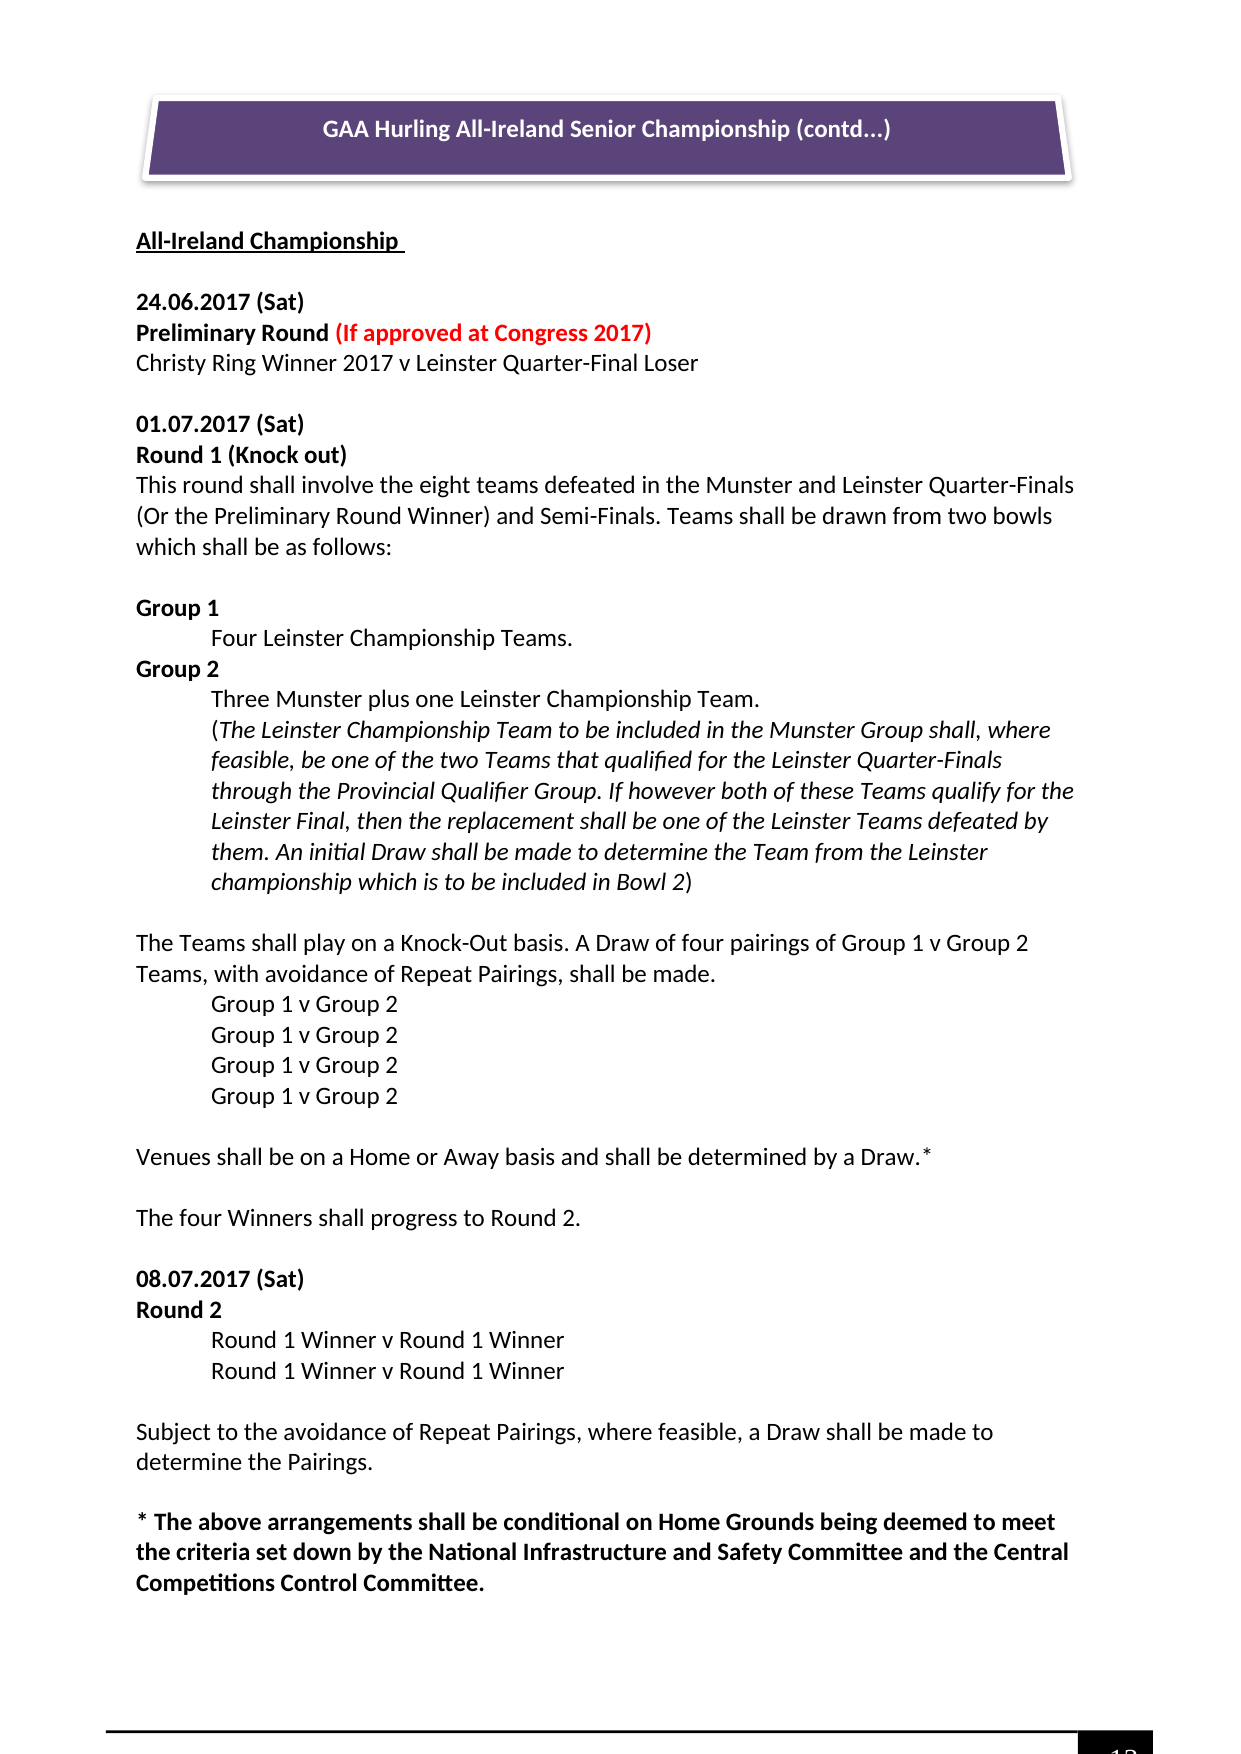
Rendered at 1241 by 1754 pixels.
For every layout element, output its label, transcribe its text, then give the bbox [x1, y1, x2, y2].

text * The above arrangements shall be conditional on Home Grounds being deemed to meet the criteria set down by the National Infrastructure and Safety Committee and the Central Competitions Control Committee. [136, 1506, 1078, 1597]
text Three Munster plus one Leinster Championship Team. [136, 683, 1078, 714]
text Christy Ring Winner 2017 v Leinster Quarter-Final Loser [136, 348, 1078, 378]
text The four Winners shall progress to Round 2. [136, 1202, 1078, 1233]
text Preliminary Round (If approved at Congress 2017) [136, 317, 1078, 348]
text Group 1 v Group 2 [211, 1019, 1078, 1049]
text Round 2 [136, 1294, 1078, 1324]
text Subject to the avoidance of Repeat Pairings, where feasible, a Draw shall be made to determine the Pairings. [136, 1416, 1078, 1506]
text Group 1 v Group 2 [211, 1080, 1078, 1111]
text 24.06.2017 (Sat) [136, 287, 1078, 317]
text 01.07.2017 (Sat) [136, 409, 1078, 439]
text This round shall involve the eight teams defeated in the Munster and Leinster Quarter-Finals (Or the Preliminary Round Winner) and Semi-Finals. Teams shall be drawn from two bowls which shall be as follows: [136, 470, 1078, 561]
text The Teams shall play on a Knock-Out basis. A Draw of four pairings of Group 1 v Group 2 Teams, with avoidance of Repeat Pairings, shall be made. [136, 927, 1078, 988]
text Group 2 [136, 653, 1078, 683]
text (The Leinster Championship Team to be included in the Munster Group shall, where feasible, be one of the two Teams that qualified for the Leinster Quarter-Finals through the Provincial Qualifier Group. If however both of these Teams qualify for the Leinster Final, then the replacement shall be one of the Leinster Teams defeated by them. An initial Draw shall be made to determine the Team from the Leinster championship which is to be included in Bowl 2) [211, 714, 1078, 897]
text Group 1 v Group 2 [211, 988, 1078, 1019]
text Group 1 [136, 592, 1078, 622]
text 08.07.2017 (Sat) [136, 1263, 1078, 1294]
text Round 1 Winner v Round 1 Winner [136, 1324, 1078, 1355]
text Four Leinster Championship Teams. [136, 622, 1078, 653]
text Round 1 Winner v Round 1 Winner [136, 1355, 1078, 1385]
text All-Ireland Championship [136, 226, 1078, 256]
text Group 1 v Group 2 [211, 1049, 1078, 1080]
text Round 1 (Knock out) [136, 439, 1078, 470]
text Venues shall be on a Home or Away basis and shall be determined by a Draw.* [136, 1141, 1078, 1172]
